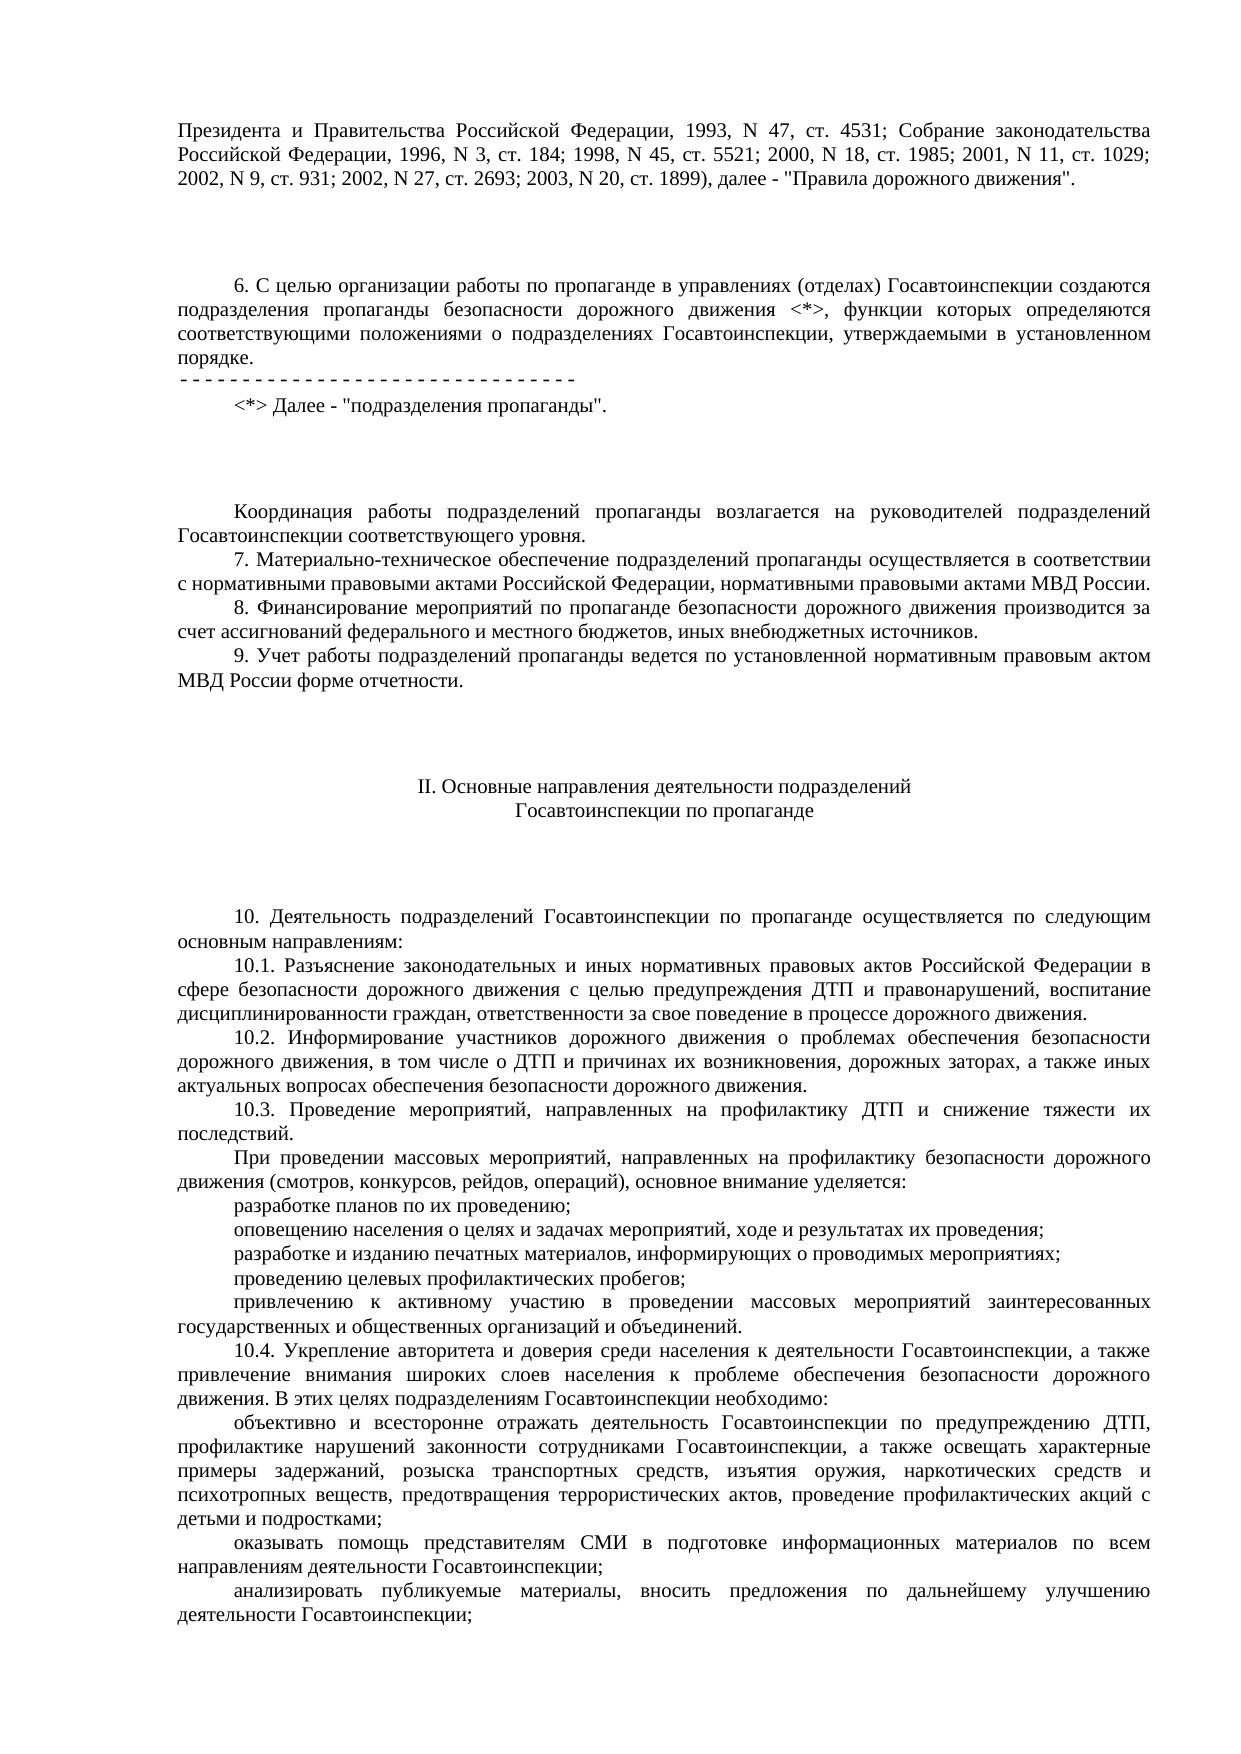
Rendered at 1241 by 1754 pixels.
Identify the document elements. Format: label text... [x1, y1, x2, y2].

text 8. Финансирование мероприятий по пропаганде безопасности дорожного движения производится за счет ассигнований федерального и местного бюджетов, иных внебюджетных источников. [177, 595, 1152, 643]
text привлечению к активному участию в проведении массовых мероприятий заинтересованных государственных и общественных организаций и объединений. [177, 1289, 1152, 1338]
text 7. Материально-техническое обеспечение подразделений пропаганды осуществляется в соответствии с нормативными правовыми актами Российской Федерации, нормативными правовыми актами МВД России. [177, 547, 1152, 595]
text При проведении массовых мероприятий, направленных на профилактику безопасности дорожного движения (смотров, конкурсов, рейдов, операций), основное внимание уделяется: [177, 1145, 1152, 1193]
text 10.1. Разъяснение законодательных и иных нормативных правовых актов Российской Федерации в сфере безопасности дорожного движения с целью предупреждения ДТП и правонарушений, воспитание дисциплинированности граждан, ответственности за свое поведение в процессе дорожного движения. [177, 953, 1152, 1025]
text 9. Учет работы подразделений пропаганды ведется по установленной нормативным правовым актом МВД России форме отчетности. [177, 643, 1152, 692]
text оказывать помощь представителям СМИ в подготовке информационных материалов по всем направлениям деятельности Госавтоинспекции; [177, 1530, 1152, 1578]
text оповещению населения о целях и задачах мероприятий, ходе и результатах их проведения; [177, 1217, 1152, 1241]
text разработке планов по их проведению; [177, 1193, 1152, 1217]
text анализировать публикуемые материалы, вносить предложения по дальнейшему улучшению деятельности Госавтоинспекции; [177, 1578, 1152, 1626]
text проведению целевых профилактических пробегов; [177, 1265, 1152, 1289]
text 10.4. Укрепление авторитета и доверия среди населения к деятельности Госавтоинспекции, а также привлечение внимания широких слоев населения к проблеме обеспечения безопасности дорожного движения. В этих целях подразделениям Госавтоинспекции необходимо: [177, 1338, 1152, 1410]
text Координация работы подразделений пропаганды возлагается на руководителей подразделений Госавтоинспекции соответствующего уровня. [177, 499, 1152, 547]
text -------------------------------- [177, 369, 1152, 393]
text разработке и изданию печатных материалов, информирующих о проводимых мероприятиях; [177, 1241, 1152, 1265]
text 6. С целью организации работы по пропаганде в управлениях (отделах) Госавтоинспекции создаются подразделения пропаганды безопасности дорожного движения <*>, функции которых определяются соответствующими положениями о подразделениях Госавтоинспекции, утверждаемыми в установленном порядке. [177, 273, 1152, 369]
text Госавтоинспекции по пропаганде [177, 798, 1152, 822]
text 10. Деятельность подразделений Госавтоинспекции по пропаганде осуществляется по следующим основным направлениям: [177, 904, 1152, 953]
text 10.3. Проведение мероприятий, направленных на профилактику ДТП и снижение тяжести их последствий. [177, 1097, 1152, 1145]
text 10.2. Информирование участников дорожного движения о проблемах обеспечения безопасности дорожного движения, в том числе о ДТП и причинах их возникновения, дорожных заторах, а также иных актуальных вопросах обеспечения безопасности дорожного движения. [177, 1025, 1152, 1097]
text <*> Далее - "подразделения пропаганды". [177, 393, 1152, 417]
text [177, 118, 1152, 190]
text объективно и всесторонне отражать деятельность Госавтоинспекции по предупреждению ДТП, профилактике нарушений законности сотрудниками Госавтоинспекции, а также освещать характерные примеры задержаний, розыска транспортных средств, изъятия оружия, наркотических средств и психотропных веществ, предотвращения террористических актов, проведение профилактических акций с детьми и подростками; [177, 1410, 1152, 1530]
text II. Основные направления деятельности подразделений [177, 774, 1152, 798]
